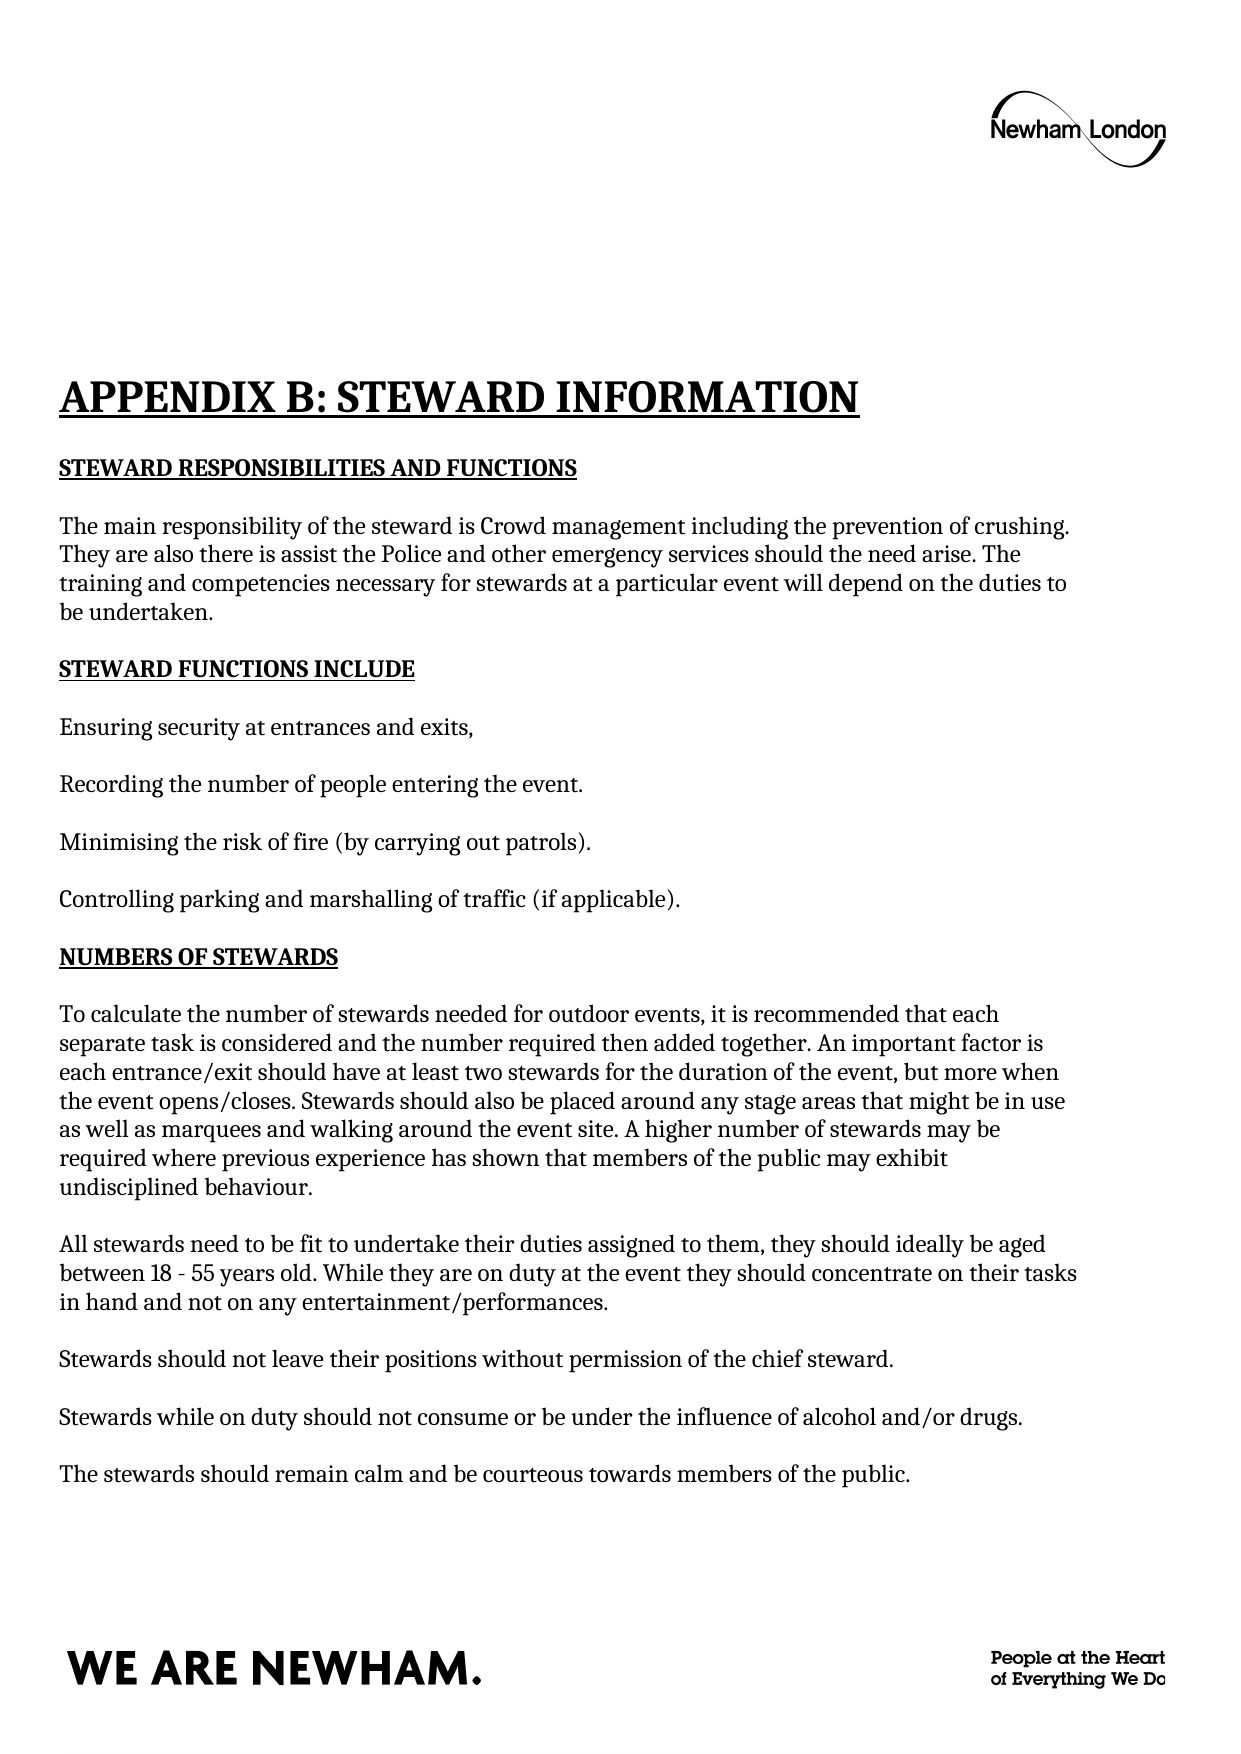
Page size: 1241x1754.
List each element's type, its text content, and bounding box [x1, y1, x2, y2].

text NUMBERS OF STEWARDS [59, 943, 1090, 972]
text The stewards should remain calm and be courteous towards members of the public. [59, 1460, 1090, 1489]
text To calculate the number of stewards needed for outdoor events, it is recommended that each separate task is considered and the number required then added together. An important factor is each entrance/exit should have at least two stewards for the duration of the event, but more when the event opens/closes. Stewards should also be placed around any stage areas that might be in use as well as marquees and walking around the event site. A higher number of stewards may be required where previous experience has shown that members of the public may exhibit undisciplined behaviour. [59, 1000, 1090, 1202]
text STEWARD RESPONSIBILITIES AND FUNCTIONS [59, 454, 1090, 483]
text Recording the number of people entering the event. [59, 770, 1090, 799]
text APPENDIX B: STEWARD INFORMATION [59, 371, 1090, 424]
text Minimising the risk of fire (by carrying out patrols). [59, 828, 1090, 857]
picture [59, 1573, 1166, 1754]
text STEWARD FUNCTIONS INCLUDE [59, 655, 1090, 684]
text Stewards should not leave their positions without permission of the chief steward. [59, 1345, 1090, 1374]
text Stewards while on duty should not consume or be under the influence of alcohol and/or drugs. [59, 1403, 1090, 1432]
picture [64, 0, 1172, 237]
text All stewards need to be fit to undertake their duties assigned to them, they should ideally be aged between 18 - 55 years old. While they are on duty at the event they should concentrate on their tasks in hand and not on any entertainment/performances. [59, 1230, 1090, 1317]
text Ensuring security at entrances and exits, [59, 713, 1090, 742]
text Controlling parking and marshalling of traffic (if applicable). [59, 885, 1090, 914]
text The main responsibility of the steward is Crowd management including the prevention of crushing. They are also there is assist the Police and other emergency services should the need arise. The training and competencies necessary for stewards at a particular event will depend on the duties to be undertaken. [59, 512, 1090, 627]
